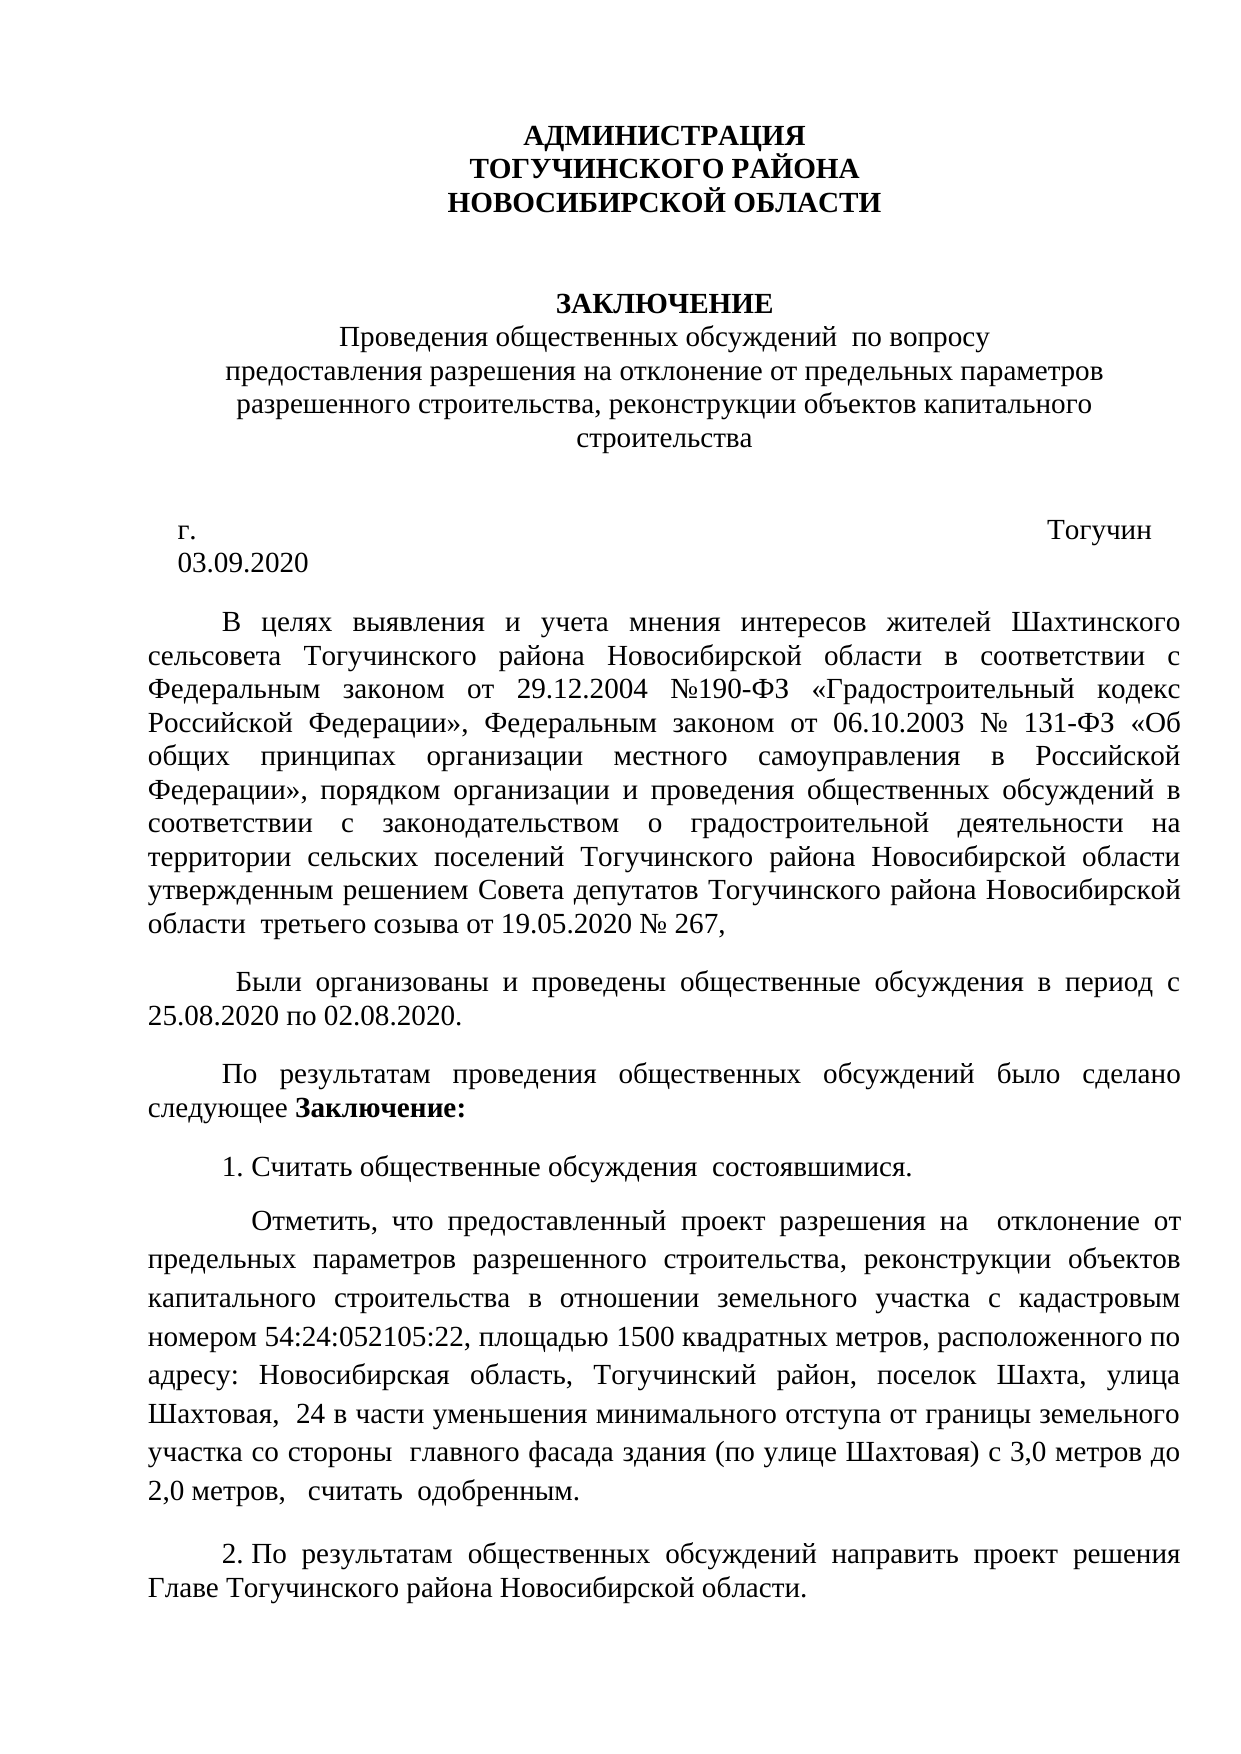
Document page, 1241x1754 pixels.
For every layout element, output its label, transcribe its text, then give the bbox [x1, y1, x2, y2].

text Отметить, что предоставленный проект разрешения на отклонение от предельных параметров разрешенного строительства, реконструкции объектов капитального строительства в отношении земельного участка с кадастровым номером 54:24:052105:22, площадью 1500 квадратных метров, расположенного по адресу: Новосибирская область, Тогучинский район, поселок Шахта, улица Шахтовая, 24 в части уменьшения минимального отступа от границы земельного участка со стороны главного фасада здания (по улице Шахтовая) с 3,0 метров до 2,0 метров, считать одобренным. [148, 1203, 1181, 1506]
text ТОГУЧИНСКОГО РАЙОНА [177, 152, 1152, 185]
text Проведения общественных обсуждений по вопросу [177, 319, 1152, 353]
text предоставления разрешения на отклонение от предельных параметров разрешенного строительства, реконструкции объектов капитального строительства [177, 353, 1152, 453]
text АДМИНИСТРАЦИЯ [177, 118, 1152, 152]
text г. Тогучин 03.09.2020 [177, 512, 1152, 579]
text НОВОСИБИРСКОЙ ОБЛАСТИ [177, 185, 1152, 219]
text Были организованы и проведены общественные обсуждения в период с 25.08.2020 по 02.08.2020. [148, 964, 1181, 1032]
text По результатам проведения общественных обсуждений было сделано следующее Заключение: [148, 1057, 1181, 1124]
list По результатам общественных обсуждений направить проект решения Главе Тогучинского района Новосибирской области. [148, 1536, 1181, 1603]
list Считать общественные обсуждения состоявшимися. [148, 1149, 1181, 1182]
text В целях выявления и учета мнения интересов жителей Шахтинского сельсовета Тогучинского района Новосибирской области в соответствии с Федеральным законом от 29.12.2004 №190-ФЗ «Градостроительный кодекс Российской Федерации», Федеральным законом от 06.10.2003 № 131-ФЗ «Об общих принципах организации местного самоуправления в Российской Федерации», порядком организации и проведения общественных обсуждений в соответствии с законодательством о градостроительной деятельности на территории сельских поселений Тогучинского района Новосибирской области утвержденным решением Совета депутатов Тогучинского района Новосибирской области третьего созыва от 19.05.2020 № 267, [148, 604, 1181, 939]
text ЗАКЛЮЧЕНИЕ [177, 286, 1152, 319]
